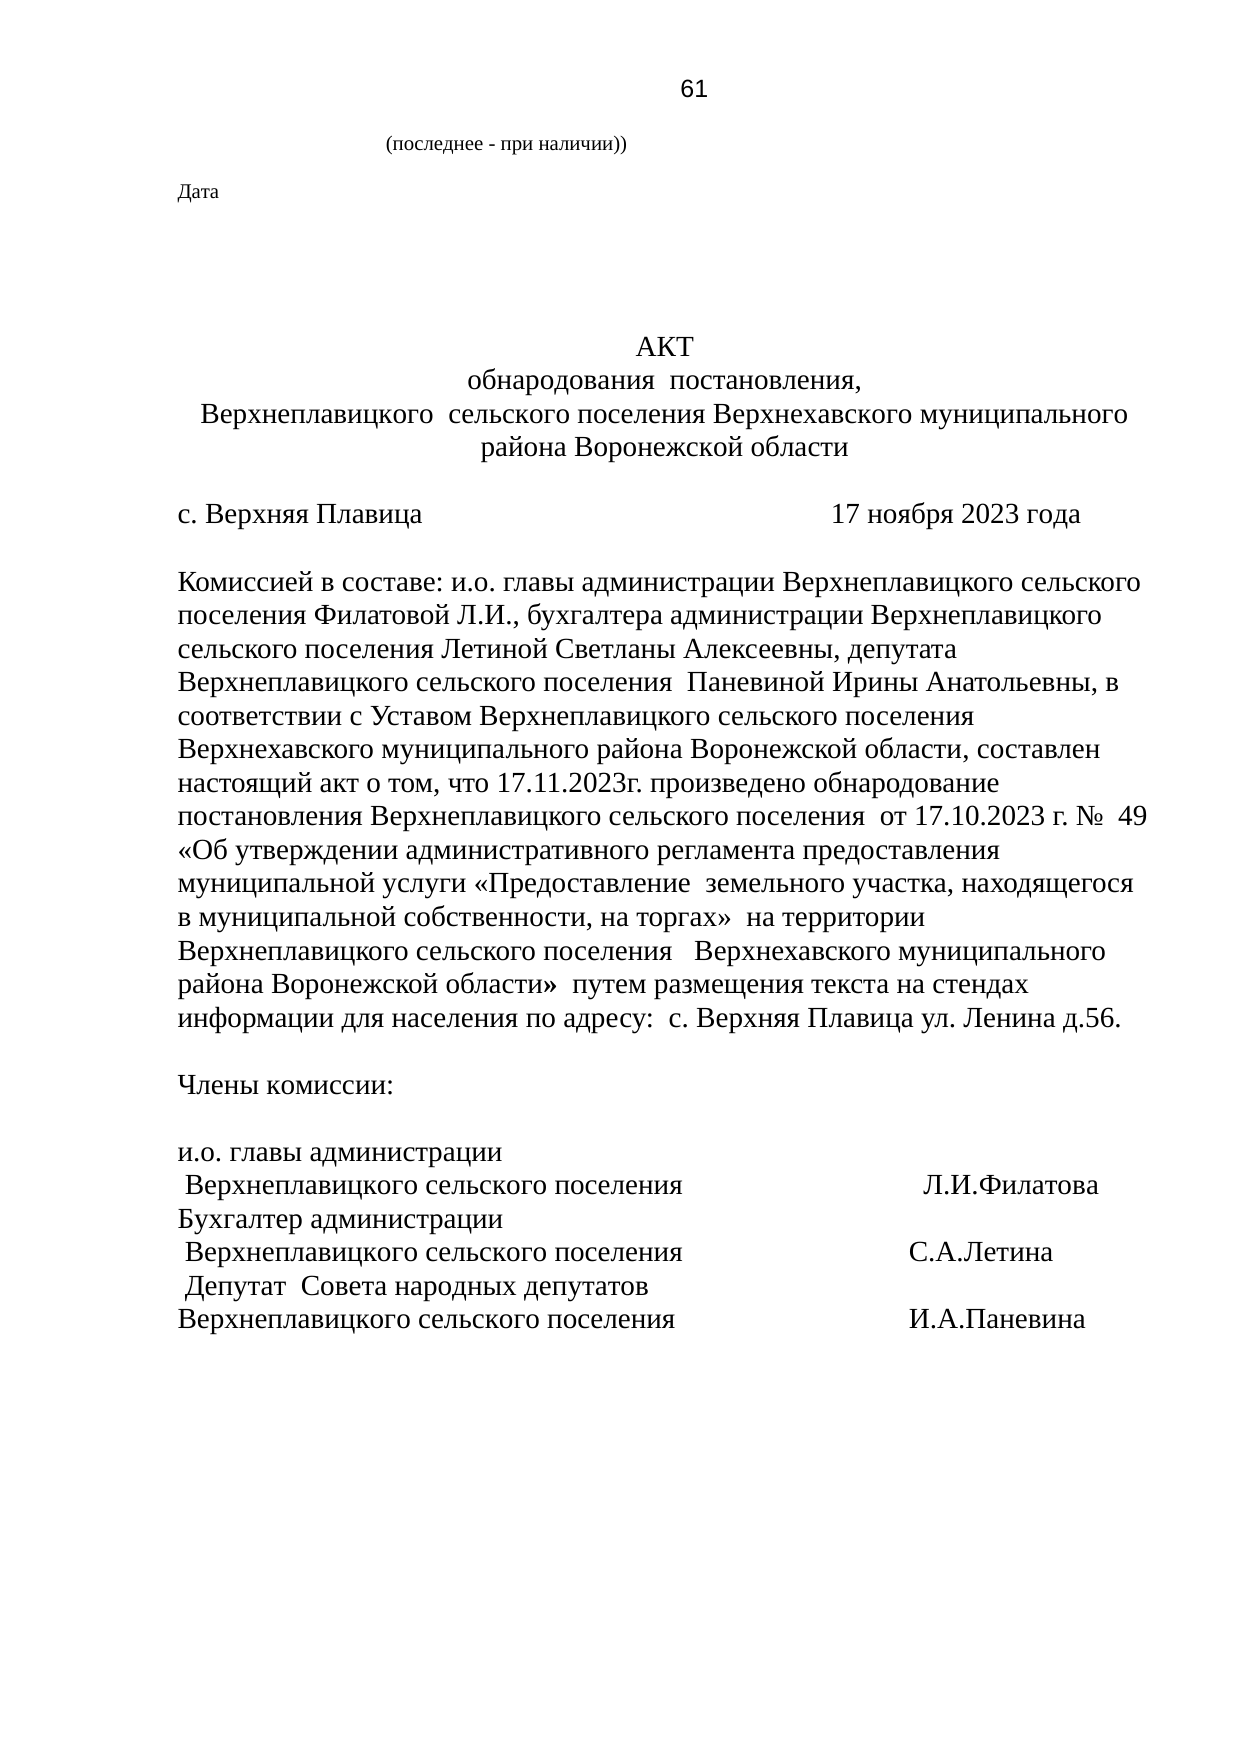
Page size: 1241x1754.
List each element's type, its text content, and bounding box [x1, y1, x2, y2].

text (последнее - при наличии)) [177, 131, 1152, 155]
text обнародования постановления, [177, 362, 1152, 396]
text Дата [177, 179, 1152, 203]
text Верхнеплавицкого сельского поселения С.А.Летина [177, 1234, 1152, 1268]
text Члены комиссии: [177, 1067, 1152, 1100]
text Верхнеплавицкого сельского поселения Верхнехавского муниципального района Воронежской области [177, 396, 1152, 463]
text и.о. главы администрации [177, 1134, 1152, 1167]
text АКТ [177, 329, 1152, 362]
text Верхнеплавицкого сельского поселения И.А.Паневина [177, 1302, 1152, 1335]
title Комиссией в составе: и.о. главы администрации Верхнеплавицкого сельского поселения Филатовой Л.И., бухгалтера администрации Верхнеплавицкого сельского поселения Летиной Светланы Алексеевны, депутата Верхнеплавицкого сельского поселения Паневиной Ирины Анатольевны, в соответствии с Уставом Верхнеплавицкого сельского поселения Верхнехавского муниципального района Воронежской области, составлен настоящий акт о том, что 17.11.2023г. произведено обнародование постановления Верхнеплавицкого сельского поселения от 17.10.2023 г. № 49 «Об утверждении административного регламента предоставления муниципальной услуги «Предоставление земельного участка, находящегося в муниципальной собственности, на торгах» на территории Верхнеплавицкого сельского поселения Верхнехавского муниципального района Воронежской области» путем размещения текста на стендах информации для населения по адресу: с. Верхняя Плавица ул. Ленина д.56. [177, 564, 1152, 1033]
text Верхнеплавицкого сельского поселения Л.И.Филатова [177, 1167, 1152, 1201]
text Депутат Совета народных депутатов [177, 1268, 1152, 1302]
text с. Верхняя Плавица 17 ноября 2023 года [177, 497, 1152, 530]
text Бухгалтер администрации [177, 1201, 1152, 1234]
